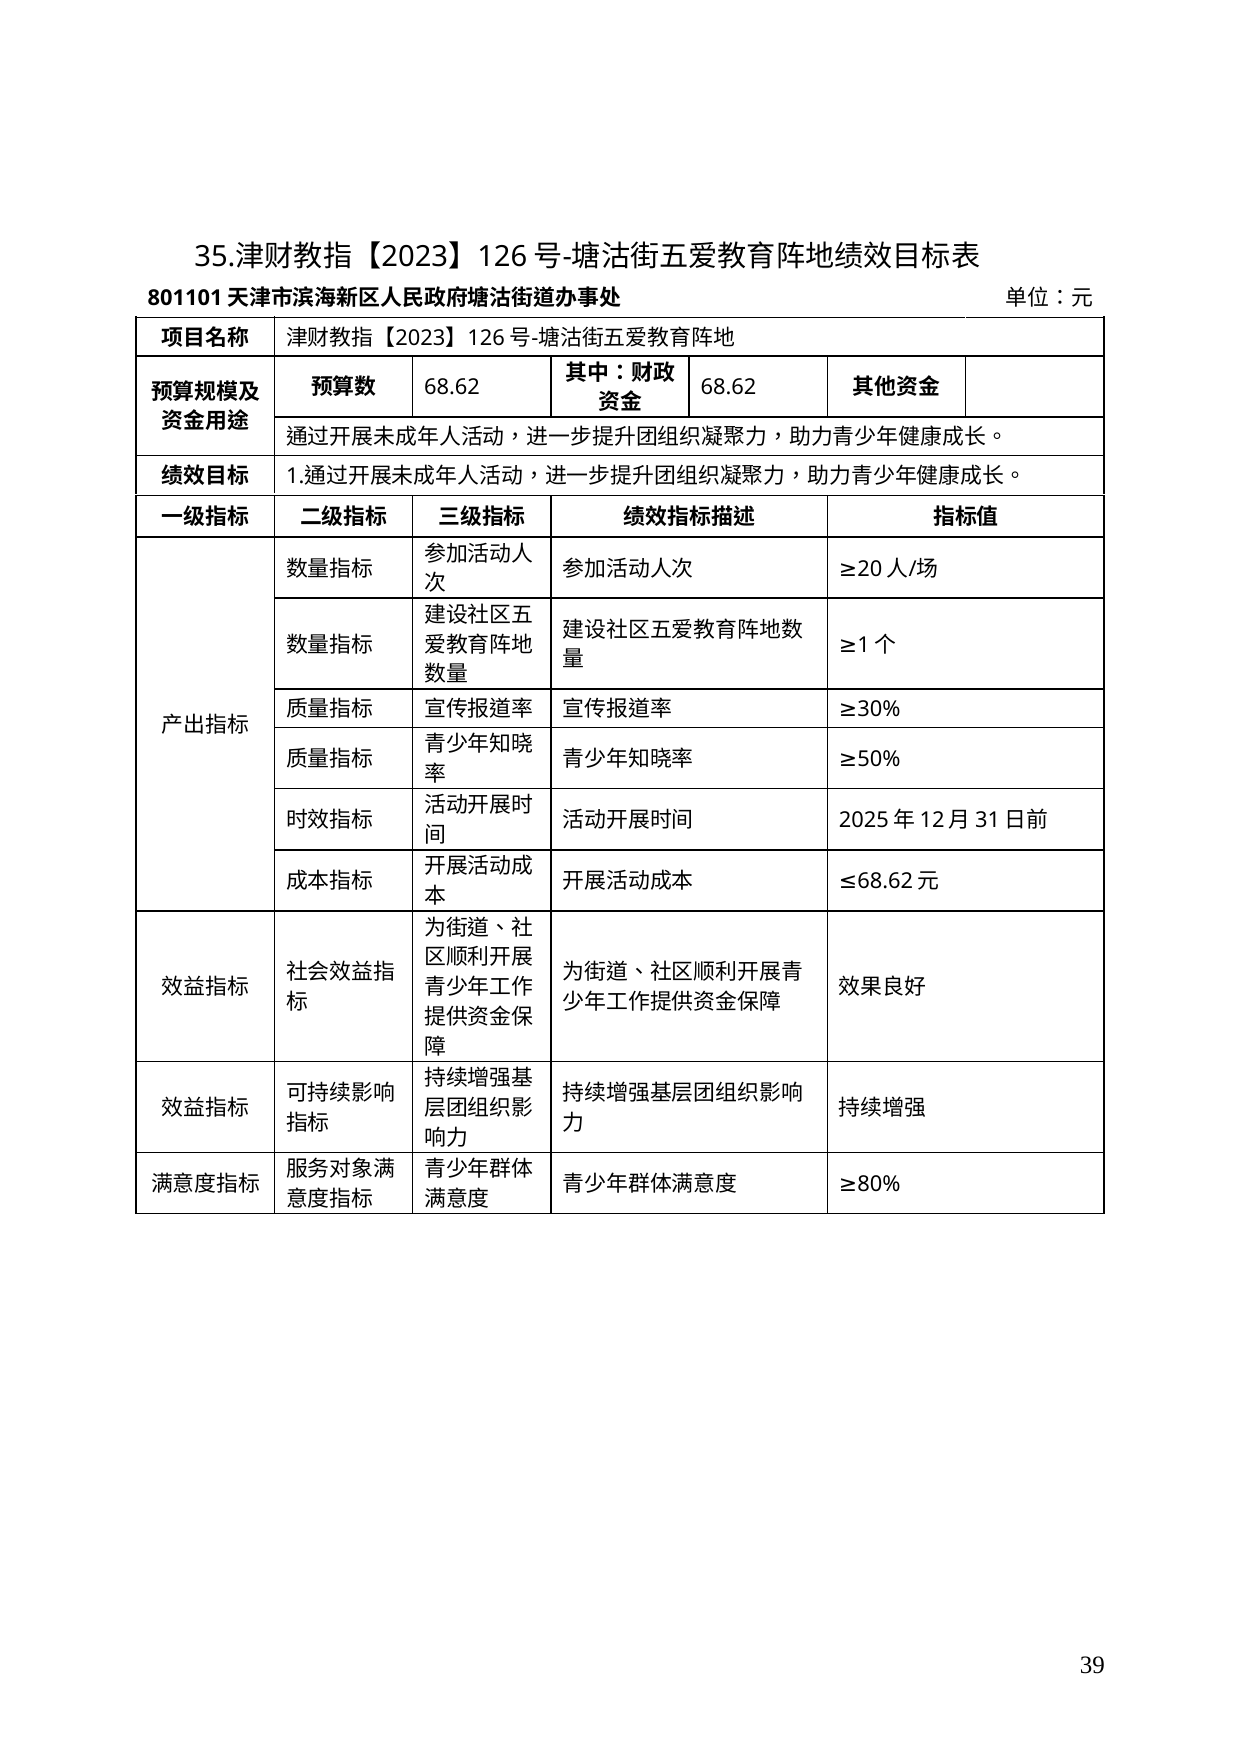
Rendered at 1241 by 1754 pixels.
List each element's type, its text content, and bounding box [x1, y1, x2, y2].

table_cell 预算规模及资金用途 [137, 357, 274, 454]
table_cell 68.62 [690, 357, 827, 416]
table_header 单位：元 [966, 277, 1103, 316]
table_cell 其中：财政 资金 [552, 357, 688, 416]
table_cell 活动开展时间 [552, 789, 827, 849]
table_header 绩效指标描述 [552, 496, 827, 536]
table_cell 青少年知晓率 [552, 728, 827, 788]
table_header 801101天津市滨海新区人民政府塘沽街道办事处 [137, 277, 965, 316]
table_cell 服务对象满意度指标 [275, 1153, 412, 1213]
table_cell ≥20人/场 [828, 538, 1103, 597]
table_header 三级指标 [413, 496, 550, 536]
table_cell [966, 357, 1103, 416]
table_cell 宣传报道率 [552, 690, 827, 727]
table_cell 为街道、社区顺利开展青少年工作提供资金保障 [413, 912, 550, 1061]
table_cell 津财教指【2023】126号-塘沽街五爱教育阵地 [275, 318, 1103, 355]
table_cell 1.通过开展未成年人活动，进一步提升团组织凝聚力，助力青少年健康成长。 [275, 456, 1103, 493]
table_cell ≥50% [828, 728, 1103, 788]
table_cell ≥80% [828, 1153, 1103, 1213]
table_cell ≥30% [828, 690, 1103, 727]
table_header 指标值 [828, 496, 1103, 536]
table_header 二级指标 [275, 496, 412, 536]
table_cell 为街道、社区顺利开展青少年工作提供资金保障 [552, 912, 827, 1061]
table_cell 活动开展时间 [413, 789, 550, 849]
table_cell 建设社区五爱教育阵地数量 [552, 599, 827, 688]
table_cell ≥1个 [828, 599, 1103, 688]
table_cell 绩效目标 [137, 456, 274, 493]
table_cell 时效指标 [275, 789, 412, 849]
table_cell 其他资金 [828, 357, 965, 416]
table_cell 效益指标 [137, 1062, 274, 1151]
table_cell 青少年群体满意度 [413, 1153, 550, 1213]
table_cell 持续增强基层团组织影响力 [552, 1062, 827, 1151]
table_cell 青少年知晓率 [413, 728, 550, 788]
table_cell 宣传报道率 [413, 690, 550, 727]
table_cell 效益指标 [137, 912, 274, 1061]
table_cell 数量指标 [275, 599, 412, 688]
table_cell 开展活动成本 [552, 851, 827, 910]
table_cell 2025年12月31日前 [828, 789, 1103, 849]
table_cell 数量指标 [275, 538, 412, 597]
table_cell 质量指标 [275, 690, 412, 727]
table_cell ≤68.62元 [828, 851, 1103, 910]
text 35.津财教指【2023】126号-塘沽街五爱教育阵地绩效目标表 [136, 235, 1104, 275]
table_cell 建设社区五爱教育阵地数量 [413, 599, 550, 688]
table_cell 预算数 [275, 357, 412, 416]
table_cell 质量指标 [275, 728, 412, 788]
table_header 一级指标 [137, 496, 274, 536]
table_cell 参加活动人次 [413, 538, 550, 597]
table_cell 通过开展未成年人活动，进一步提升团组织凝聚力，助力青少年健康成长。 [275, 418, 1103, 454]
table_cell 满意度指标 [137, 1153, 274, 1213]
table_cell 可持续影响指标 [275, 1062, 412, 1151]
table_cell 青少年群体满意度 [552, 1153, 827, 1213]
table_cell 持续增强基层团组织影响力 [413, 1062, 550, 1151]
table_cell 开展活动成本 [413, 851, 550, 910]
table_cell 成本指标 [275, 851, 412, 910]
table_cell 持续增强 [828, 1062, 1103, 1151]
table_cell 参加活动人次 [552, 538, 827, 597]
table_cell 社会效益指标 [275, 912, 412, 1061]
table_cell 68.62 [413, 357, 550, 416]
table_cell 项目名称 [137, 318, 274, 355]
table_cell 效果良好 [828, 912, 1103, 1061]
table_cell 产出指标 [137, 538, 274, 910]
